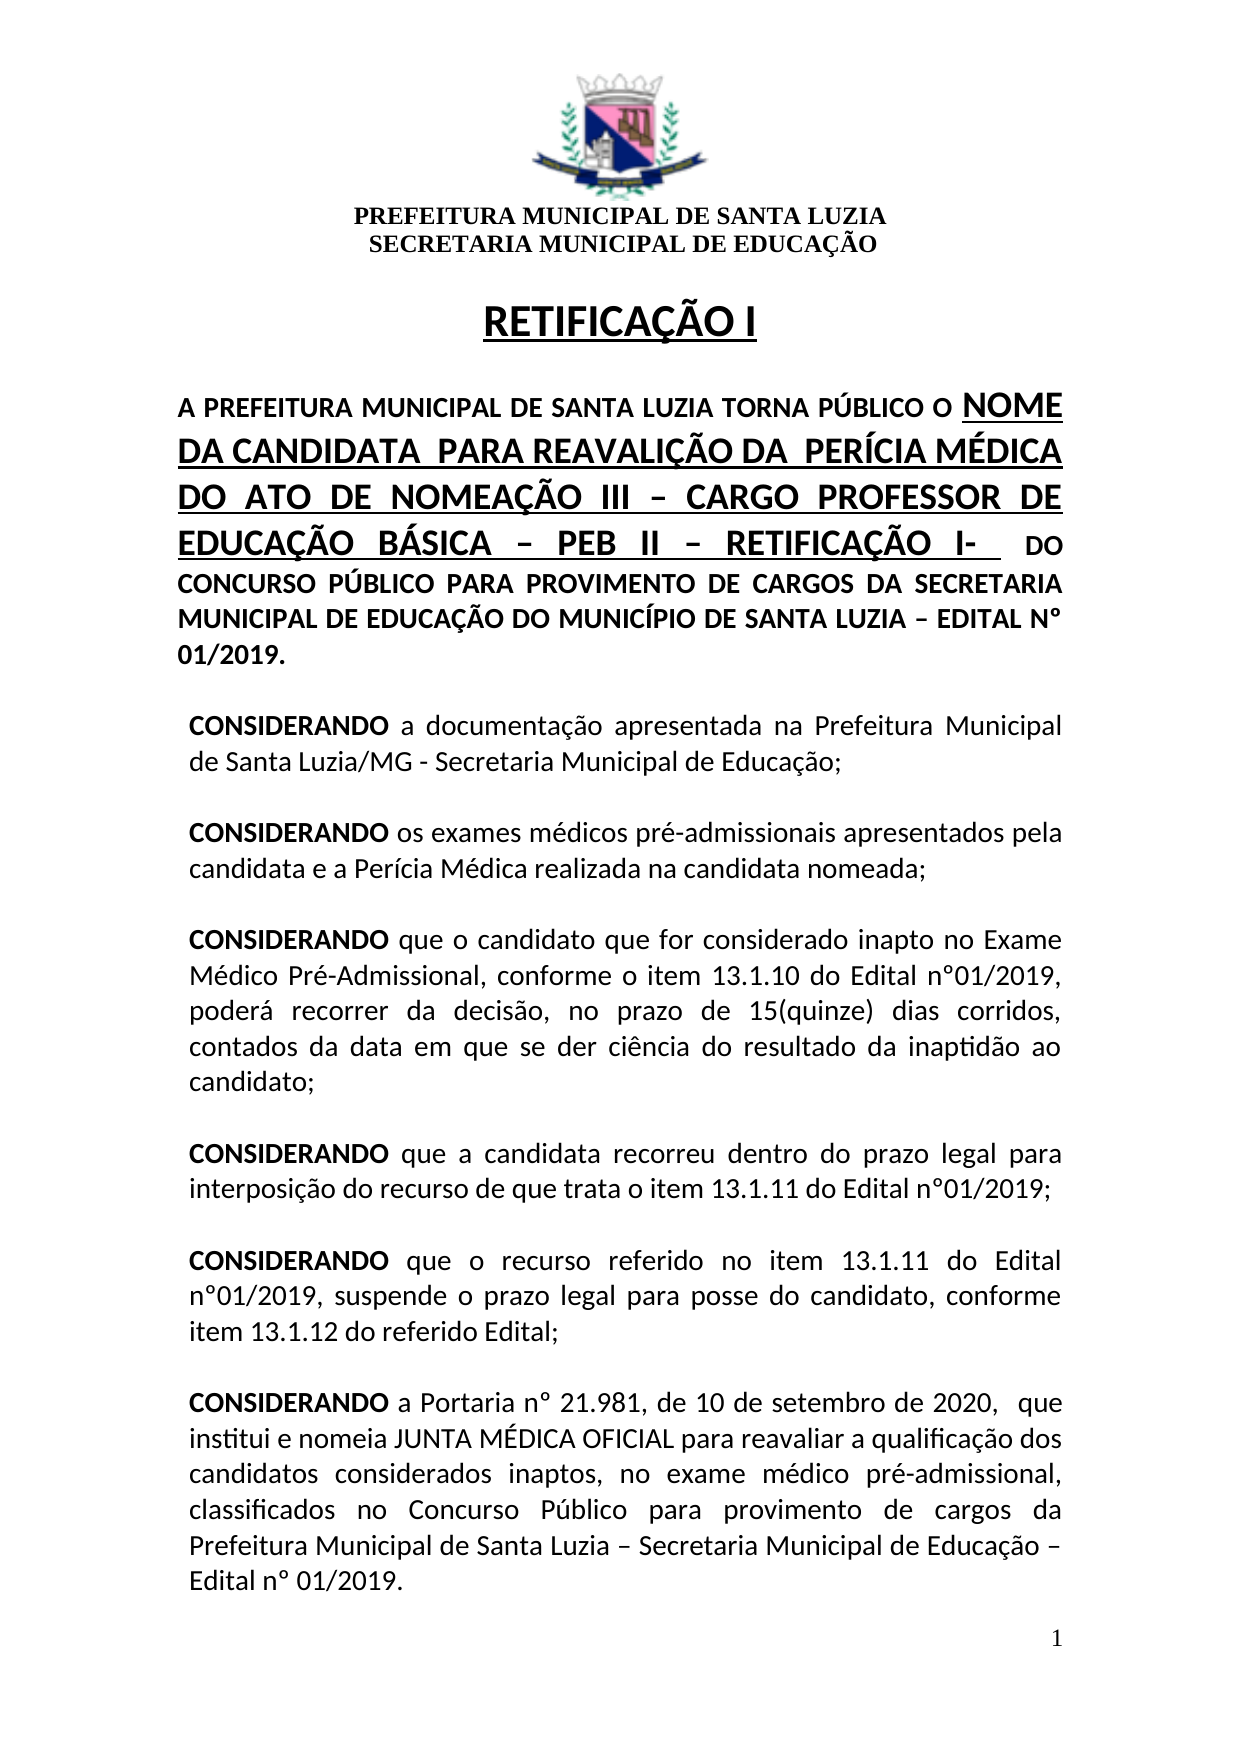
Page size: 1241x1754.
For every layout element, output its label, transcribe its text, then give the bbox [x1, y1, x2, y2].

text CONSIDERANDO que o candidato que for considerado inapto no Exame Médico Pré-Admissional, conforme o item 13.1.10 do Edital nº01/2019, poderá recorrer da decisão, no prazo de 15(quinze) dias corridos, contados da data em que se der ciência do resultado da inaptidão ao candidato; [189, 921, 1063, 1099]
picture [531, 73, 709, 201]
text A PREFEITURA MUNICIPAL DE SANTA LUZIA TORNA PÚBLICO O NOME DA CANDIDATA PARA REAVALIÇÃO DA PERÍCIA MÉDICA DO ATO DE NOMEAÇÃO III – CARGO PROFESSOR DE EDUCAÇÃO BÁSICA – PEB II – RETIFICAÇÃO I- DO CONCURSO PÚBLICO PARA PROVIMENTO DE CARGOS DA SECRETARIA MUNICIPAL DE EDUCAÇÃO DO MUNICÍPIO DE SANTA LUZIA – EDITAL Nº 01/2019. [177, 513, 1063, 672]
text A PREFEITURA MUNICIPAL DE SANTA LUZIA TORNA PÚBLICO O NOME DA CANDIDATA PARA REAVALIÇÃO DA PERÍCIA MÉDICA DO ATO DE NOMEAÇÃO III – CARGO PROFESSOR DE EDUCAÇÃO BÁSICA – PEB II – RETIFICAÇÃO I- DO CONCURSO PÚBLICO PARA PROVIMENTO DE CARGOS DA SECRETARIA MUNICIPAL DE EDUCAÇÃO DO MUNICÍPIO DE SANTA LUZIA – EDITAL Nº 01/2019. [177, 381, 1063, 466]
text A PREFEITURA MUNICIPAL DE SANTA LUZIA TORNA PÚBLICO O NOME DA CANDIDATA PARA REAVALIÇÃO DA PERÍCIA MÉDICA DO ATO DE NOMEAÇÃO III – CARGO PROFESSOR DE EDUCAÇÃO BÁSICA – PEB II – RETIFICAÇÃO I- DO CONCURSO PÚBLICO PARA PROVIMENTO DE CARGOS DA SECRETARIA MUNICIPAL DE EDUCAÇÃO DO MUNICÍPIO DE SANTA LUZIA – EDITAL Nº 01/2019. [177, 467, 1063, 512]
text CONSIDERANDO os exames médicos pré-admissionais apresentados pela candidata e a Perícia Médica realizada na candidata nomeada; [189, 814, 1063, 885]
text RETIFICAÇÃO I [177, 292, 1063, 348]
text CONSIDERANDO a documentação apresentada na Prefeitura Municipal de Santa Luzia/MG - Secretaria Municipal de Educação; [189, 707, 1063, 778]
text CONSIDERANDO que a candidata recorreu dentro do prazo legal para interposição do recurso de que trata o item 13.1.11 do Edital nº01/2019; [189, 1135, 1063, 1206]
text CONSIDERANDO que o recurso referido no item 13.1.11 do Edital nº01/2019, suspende o prazo legal para posse do candidato, conforme item 13.1.12 do referido Edital; [189, 1242, 1063, 1348]
text CONSIDERANDO a Portaria nº 21.981, de 10 de setembro de 2020, que institui e nomeia JUNTA MÉDICA OFICIAL para reavaliar a qualificação dos candidatos considerados inaptos, no exame médico pré-admissional, classificados no Concurso Público para provimento de cargos da Prefeitura Municipal de Santa Luzia – Secretaria Municipal de Educação – Edital nº 01/2019. [189, 1384, 1063, 1598]
